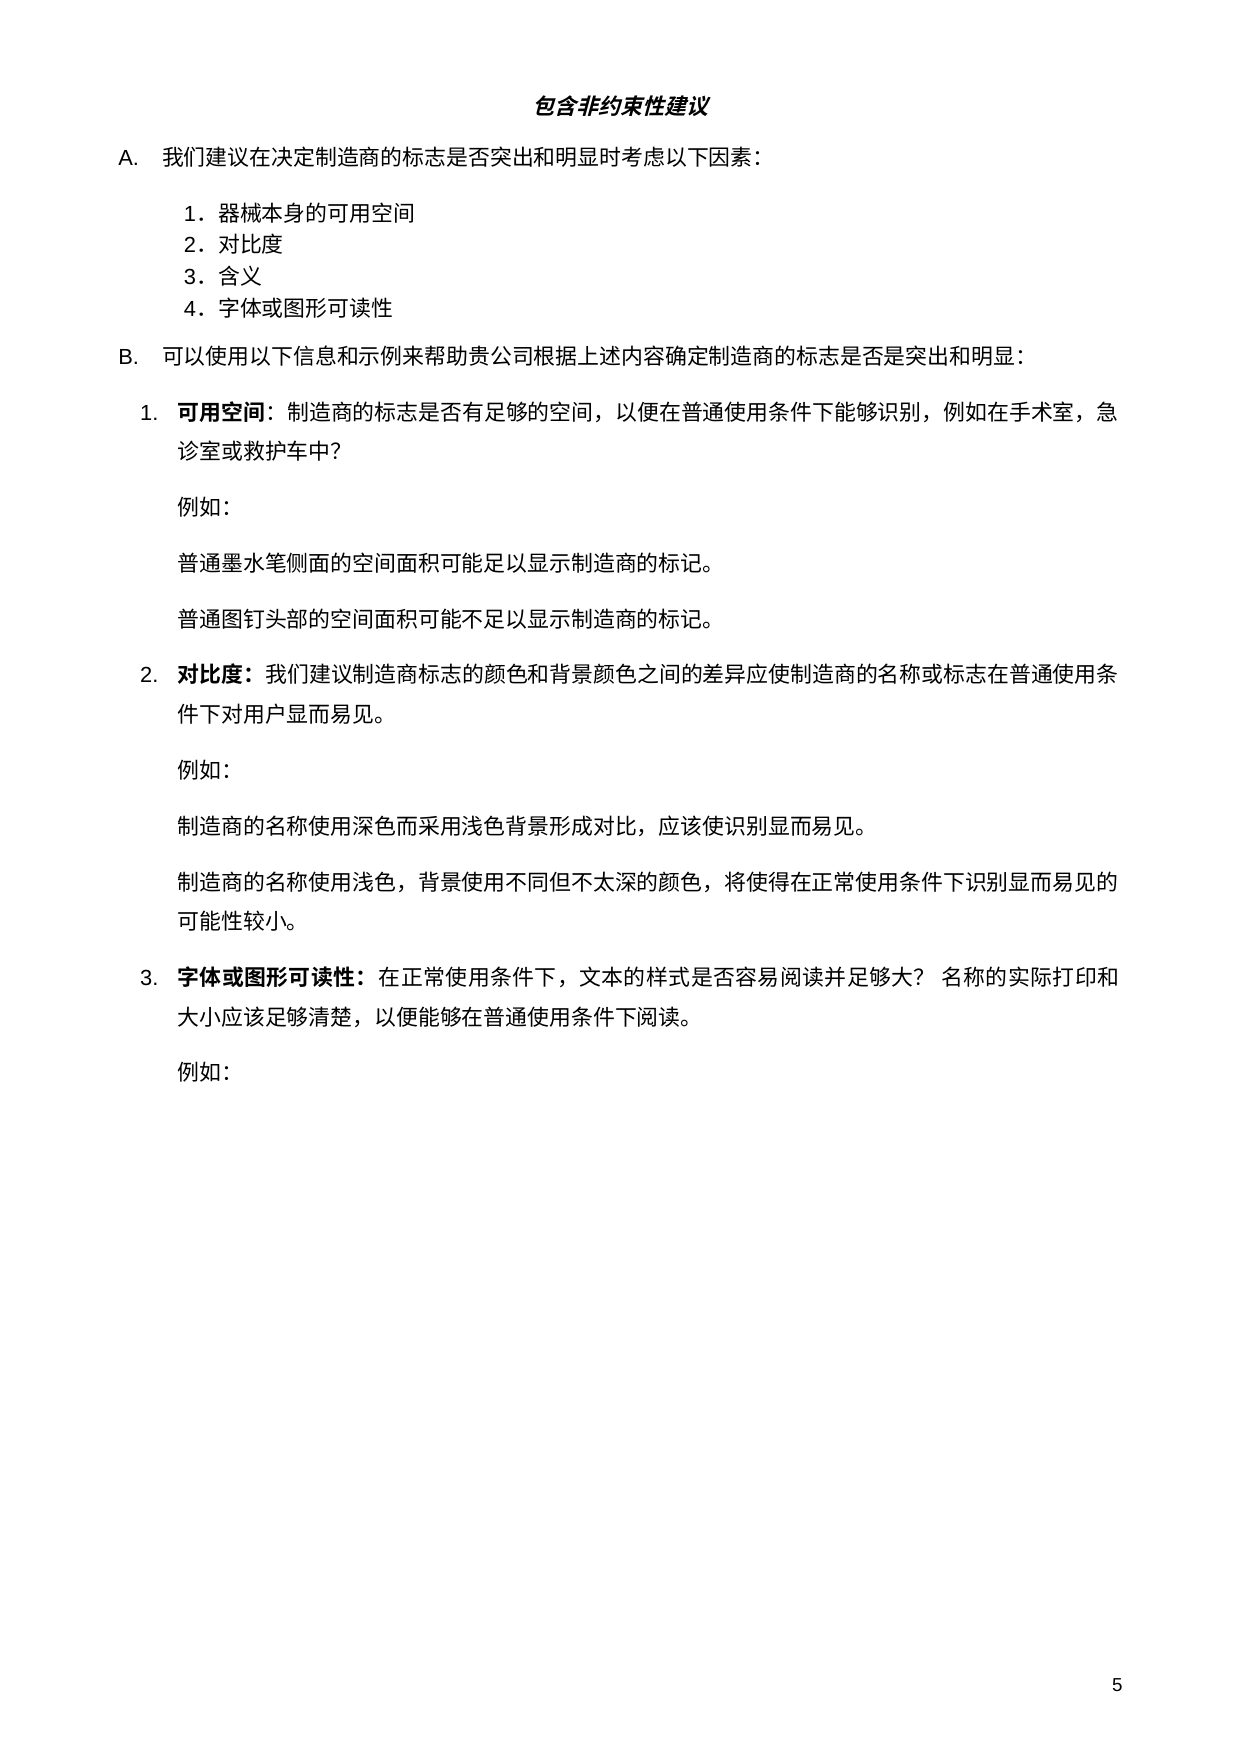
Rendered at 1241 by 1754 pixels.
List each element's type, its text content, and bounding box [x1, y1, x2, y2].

list 例如： [177, 490, 1122, 522]
text 3．含义 [118, 259, 1122, 291]
list 制造商的名称使用浅色，背景使用不同但不太深的颜色，将使得在正常使用条件下识别显而易见的可能性较小。 [177, 864, 1122, 936]
list 可用空间：制造商的标志是否有足够的空间，以便在普通使用条件下能够识别，例如在手术室，急诊室或救护车中？ [140, 394, 1122, 466]
list 例如： [177, 753, 1122, 784]
list 对比度：我们建议制造商标志的颜色和背景颜色之间的差异应使制造商的名称或标志在普通使用条件下对用户显而易见。 [140, 657, 1122, 729]
list 我们建议在决定制造商的标志是否突出和明显时考虑以下因素： [118, 140, 1122, 172]
list 普通图钉头部的空间面积可能不足以显示制造商的标记。 [177, 602, 1122, 633]
list 制造商的名称使用深色而采用浅色背景形成对比，应该使识别显而易见。 [177, 809, 1122, 840]
text 4．字体或图形可读性 [118, 291, 1122, 322]
list 可以使用以下信息和示例来帮助贵公司根据上述内容确定制造商的标志是否是突出和明显： [118, 339, 1122, 370]
list 普通墨水笔侧面的空间面积可能足以显示制造商的标记。 [177, 546, 1122, 577]
list 例如： [177, 1055, 1122, 1087]
text 1．器械本身的可用空间 [118, 196, 1122, 227]
list 字体或图形可读性：在正常使用条件下，文本的样式是否容易阅读并足够大？ 名称的实际打印和大小应该足够清楚，以便能够在普通使用条件下阅读。 [140, 960, 1122, 1031]
text 2．对比度 [118, 227, 1122, 259]
